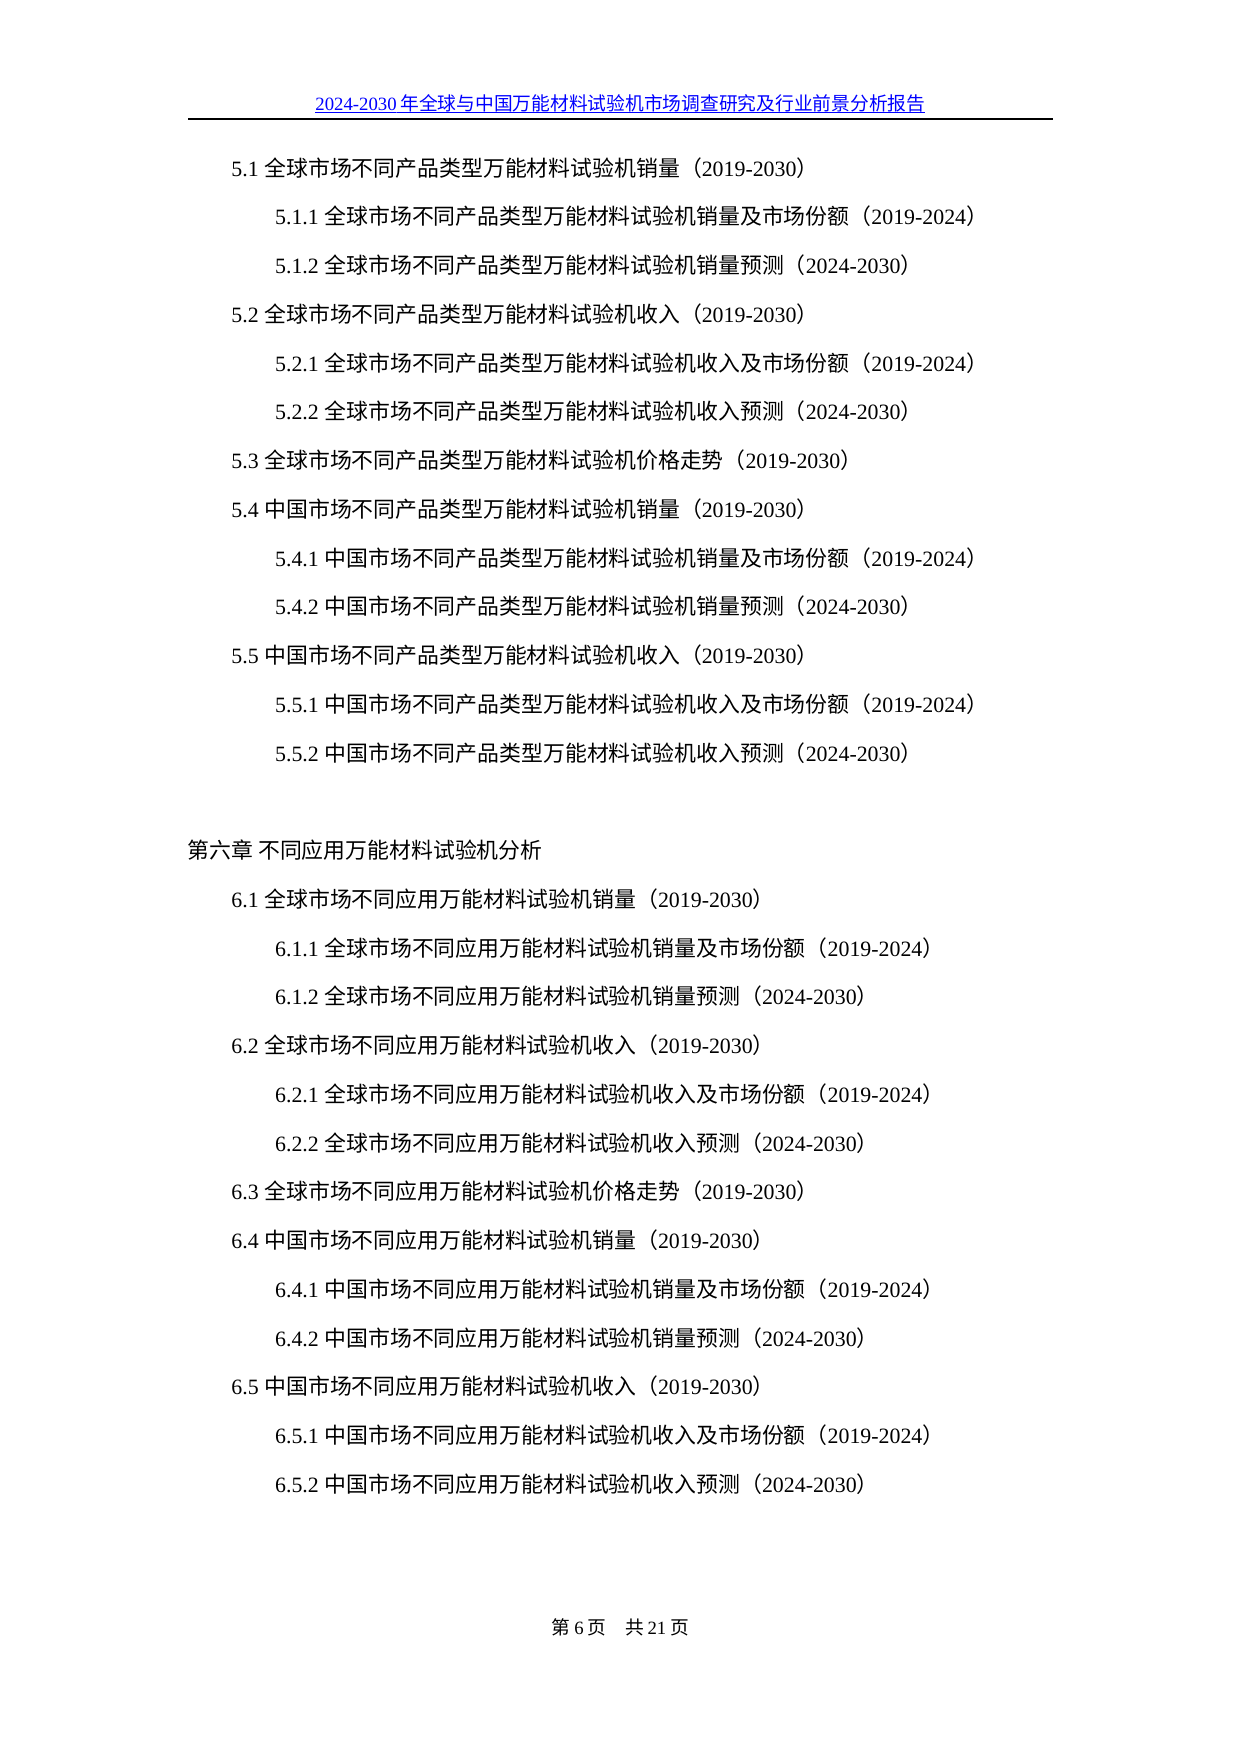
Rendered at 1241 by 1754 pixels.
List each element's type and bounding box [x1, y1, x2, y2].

text [187, 150, 1053, 1499]
